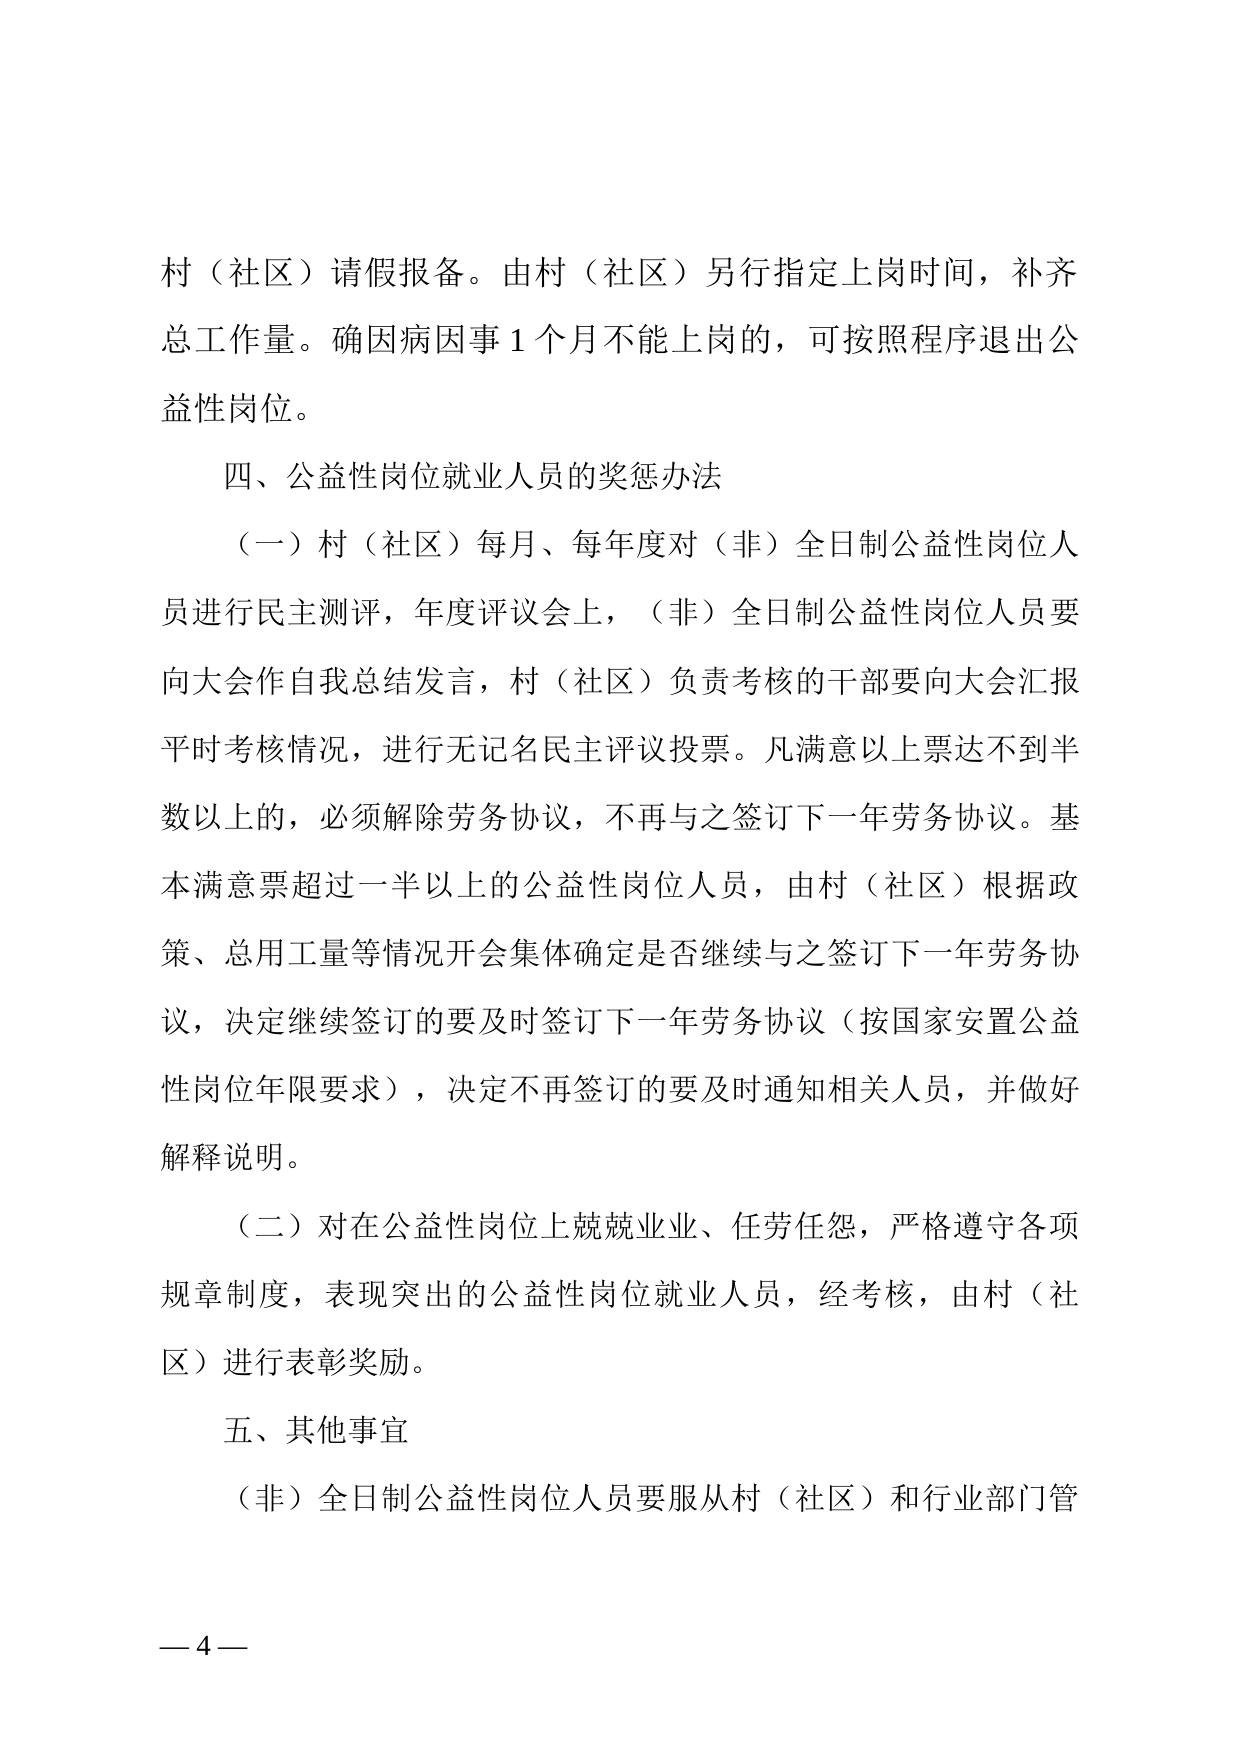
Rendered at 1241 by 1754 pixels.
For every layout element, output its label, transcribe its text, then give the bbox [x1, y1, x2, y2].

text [159, 236, 1081, 440]
text （一）村（社区）每月、每年度对（非）全日制公益性岗位人员进行民主测评，年度评议会上，（非）全日制公益性岗位人员要向大会作自我总结发言，村（社区）负责考核的干部要向大会汇报平时考核情况，进行无记名民主评议投票。凡满意以上票达不到半数以上的，必须解除劳务协议，不再与之签订下一年劳务协议。基本满意票超过一半以上的公益性岗位人员，由村（社区）根据政策、总用工量等情况开会集体确定是否继续与之签订下一年劳务协议，决定继续签订的要及时签订下一年劳务协议（按国家安置公益性岗位年限要求），决定不再签订的要及时通知相关人员，并做好解释说明。 [159, 508, 1081, 1189]
text 四、公益性岗位就业人员的奖惩办法 [159, 440, 1081, 508]
text 五、其他事宜 [159, 1394, 1081, 1462]
text （二）对在公益性岗位上兢兢业业、任劳任怨，严格遵守各项规章制度，表现突出的公益性岗位就业人员，经考核，由村（社区）进行表彰奖励。 [159, 1189, 1081, 1394]
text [159, 1462, 1081, 1530]
